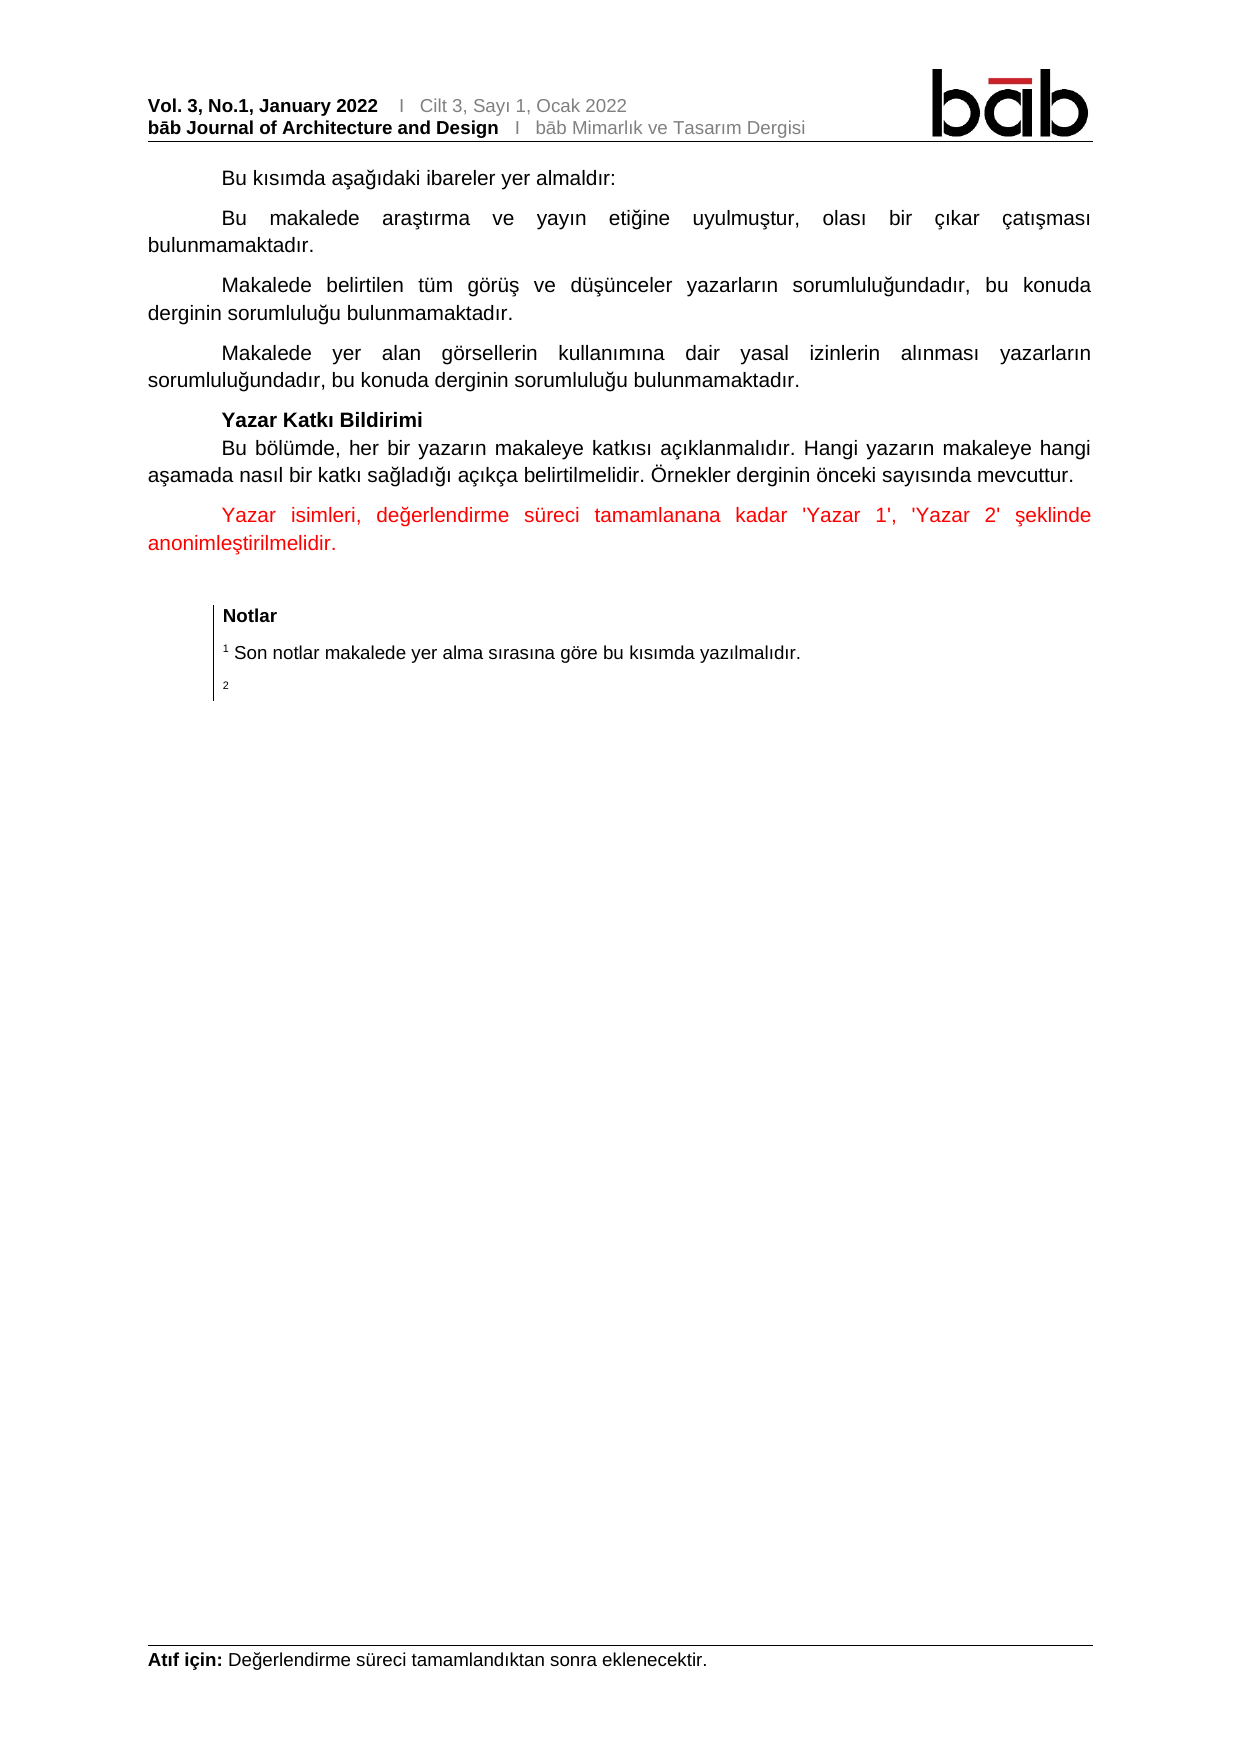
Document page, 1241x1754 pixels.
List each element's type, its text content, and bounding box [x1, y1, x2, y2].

text 1 Son notlar makalede yer alma sırasına göre bu kısımda yazılmalıdır. [214, 642, 1093, 663]
text Yazar isimleri, değerlendirme süreci tamamlanana kadar 'Yazar 1', 'Yazar 2' şeklinde anonimleştirilmelidir. [148, 503, 1093, 554]
text 2 [214, 679, 1093, 701]
text Bu makalede araştırma ve yayın etiğine uyulmuştur, olası bir çıkar çatışması bulunmamaktadır. [148, 206, 1093, 257]
text Notlar [213, 604, 1093, 626]
text Yazar Katkı Bildirimi [148, 408, 1093, 432]
text Bu kısımda aşağıdaki ibareler yer almaldır: [148, 166, 1093, 189]
text Bu bölümde, her bir yazarın makaleye katkısı açıklanmalıdır. Hangi yazarın makaleye hangi aşamada nasıl bir katkı sağladığı açıkça belirtilmelidir. Örnekler derginin önceki sayısında mevcuttur. [148, 436, 1093, 487]
picture [927, 67, 1092, 139]
text Makalede yer alan görsellerin kullanımına dair yasal izinlerin alınması yazarların sorumluluğundadır, bu konuda derginin sorumluluğu bulunmamaktadır. [148, 341, 1093, 392]
text Makalede belirtilen tüm görüş ve düşünceler yazarların sorumluluğundadır, bu konuda derginin sorumluluğu bulunmamaktadır. [148, 273, 1093, 324]
